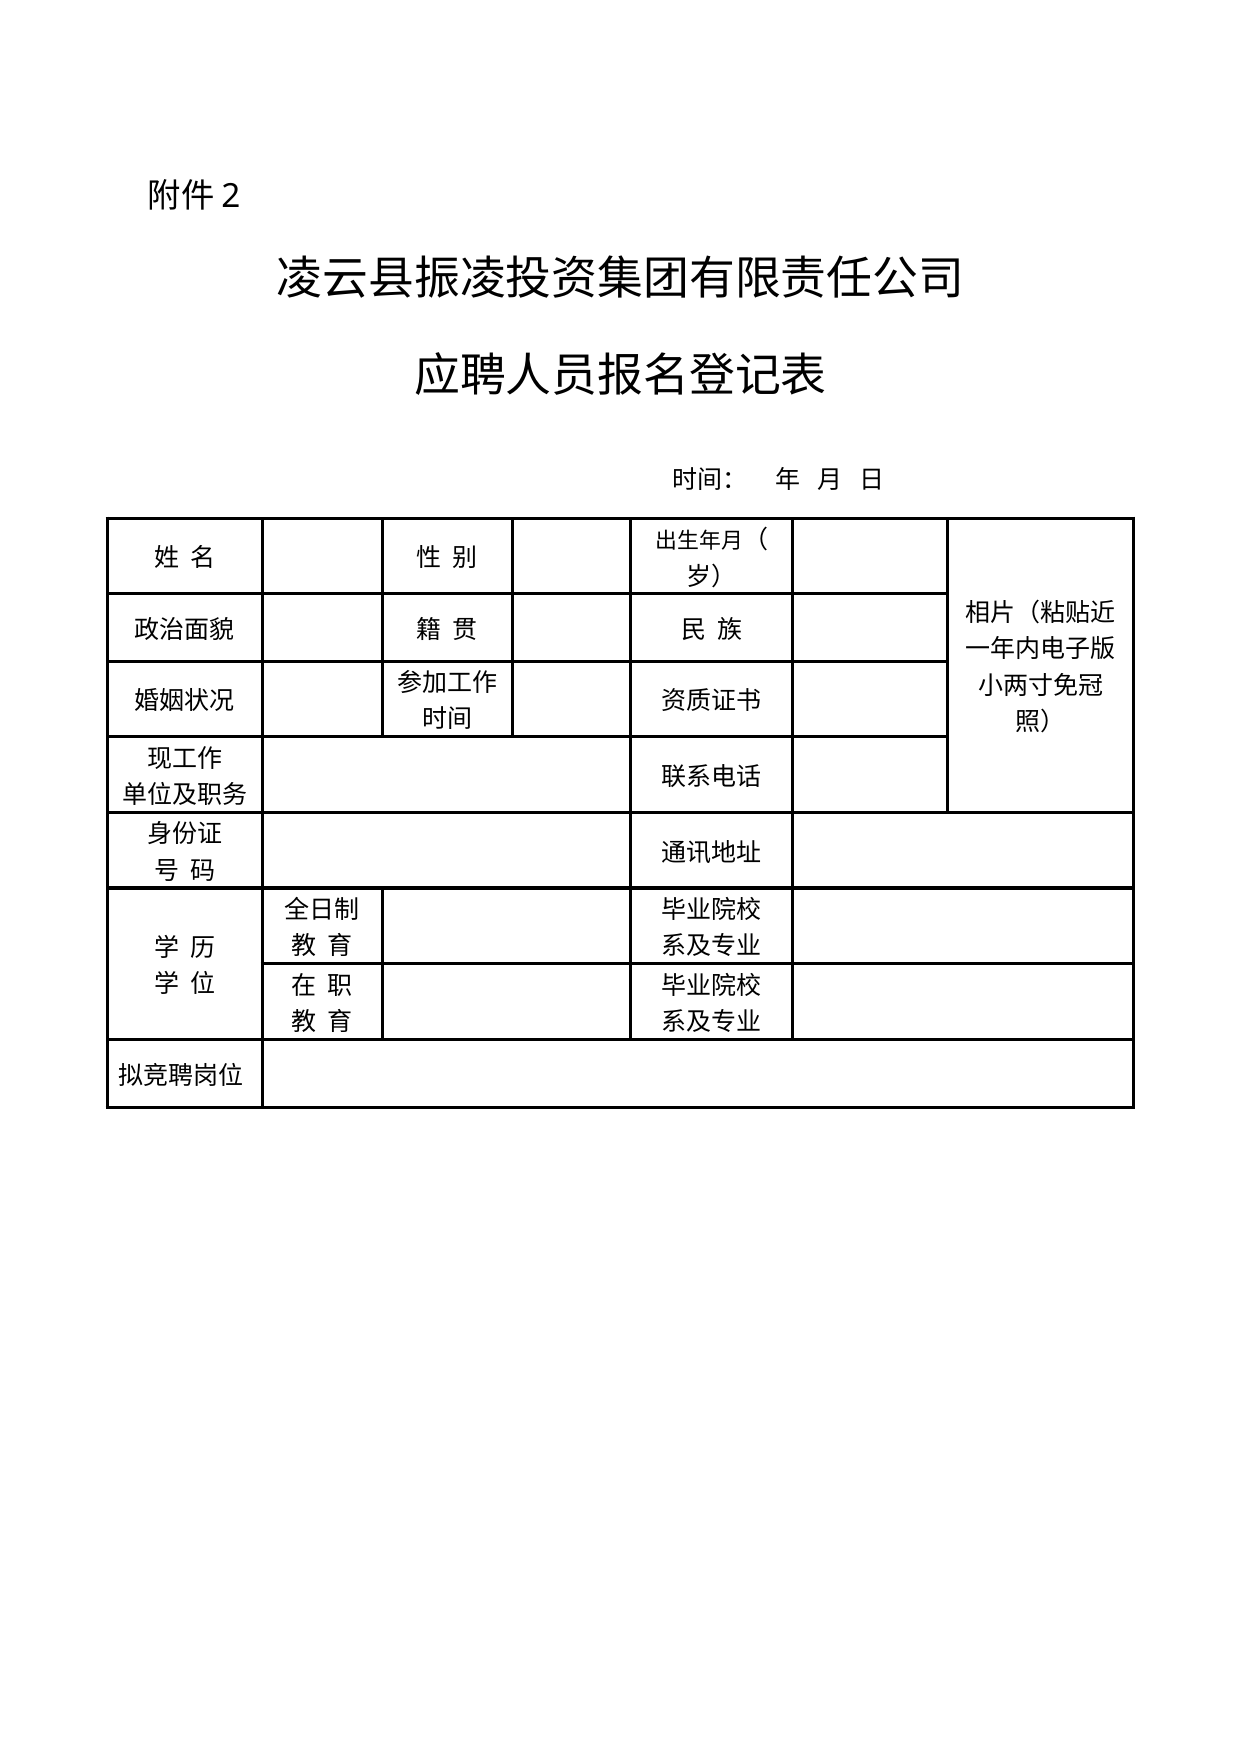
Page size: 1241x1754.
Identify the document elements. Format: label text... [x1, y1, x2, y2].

text 应聘人员报名登记表 [148, 323, 1093, 420]
table_cell [794, 595, 946, 659]
table_cell [384, 890, 629, 962]
table_cell [794, 965, 1132, 1038]
table_header 姓 名 [109, 520, 261, 592]
table_cell [264, 1041, 1132, 1106]
table_header [264, 520, 381, 592]
table_cell [794, 663, 946, 735]
table_header 出生年月（ 岁） [632, 520, 791, 592]
table_header [794, 520, 946, 592]
table_cell [264, 738, 629, 811]
table_cell [264, 814, 629, 886]
table_cell [384, 965, 629, 1038]
table_cell 资质证书 [632, 663, 791, 735]
table_cell 通讯地址 [632, 814, 791, 886]
text 附件2 [148, 160, 1093, 225]
table_cell [794, 814, 1132, 886]
table_cell 联系电话 [632, 738, 791, 811]
table_cell 现工作 单位及职务 [109, 738, 261, 811]
table_cell 在 职 教 育 [264, 965, 381, 1038]
table_cell [514, 663, 629, 735]
table_cell 婚姻状况 [109, 663, 261, 735]
title 时间： 年 月 日 [148, 445, 1093, 510]
table_cell 政治面貌 [109, 595, 261, 659]
table_cell 全日制 教 育 [264, 890, 381, 962]
table_header 相片（粘贴近一年内电子版小两寸免冠照） [949, 520, 1132, 811]
table_cell [514, 595, 629, 659]
table_cell [794, 738, 946, 811]
table_cell 毕业院校 系及专业 [632, 965, 791, 1038]
table_cell [794, 890, 1132, 962]
table_cell 籍 贯 [384, 595, 511, 659]
table_header [514, 520, 629, 592]
table_cell 民 族 [632, 595, 791, 659]
table_cell 毕业院校 系及专业 [632, 890, 791, 962]
table_cell 参加工作时间 [384, 663, 511, 735]
table_cell 学 历 学 位 [109, 890, 261, 1038]
table_header 性 别 [384, 520, 511, 592]
table_cell 拟竞聘岗位 [109, 1041, 261, 1106]
table_cell [264, 663, 381, 735]
text 凌云县振凌投资集团有限责任公司 [148, 225, 1093, 323]
table_cell 身份证 号 码 [109, 814, 261, 886]
table_cell [264, 595, 381, 659]
